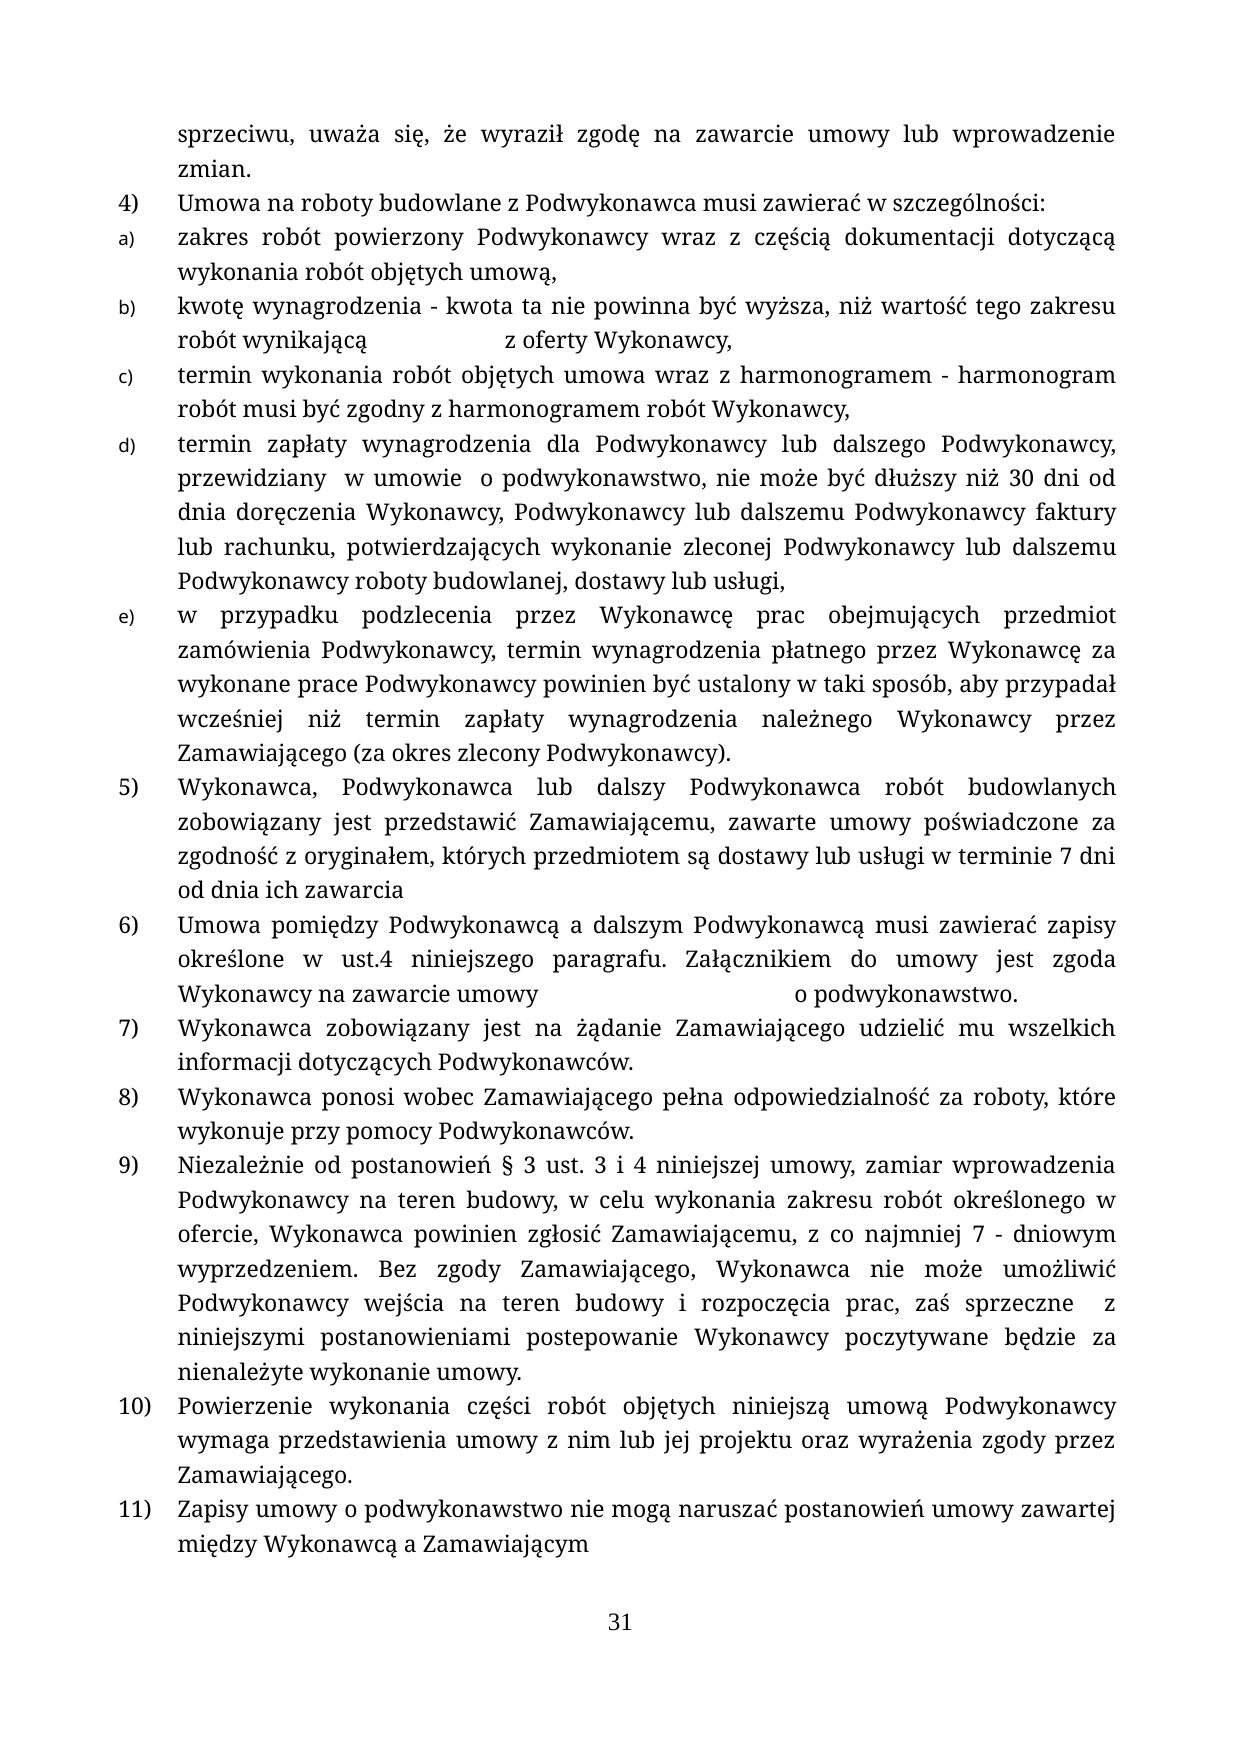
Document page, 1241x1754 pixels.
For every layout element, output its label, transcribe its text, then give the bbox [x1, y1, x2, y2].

list Wykonawca, Podwykonawca lub dalszy Podwykonawca robót budowlanych zobowiązany jest przedstawić Zamawiającemu, zawarte umowy poświadczone za zgodność z oryginałem, których przedmiotem są dostawy lub usługi w terminie 7 dni od dnia ich zawarcia [118, 771, 1117, 906]
list Wykonawca ponosi wobec Zamawiającego pełna odpowiedzialność za roboty, które wykonuje przy pomocy Podwykonawców. [118, 1081, 1117, 1146]
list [118, 118, 1117, 184]
list Umowa na roboty budowlane z Podwykonawca musi zawierać w szczególności: [118, 187, 1117, 218]
list Powierzenie wykonania części robót objętych niniejszą umową Podwykonawcy wymaga przedstawienia umowy z nim lub jej projektu oraz wyrażenia zgody przez Zamawiającego. [118, 1390, 1117, 1490]
list Zapisy umowy o podwykonawstwo nie mogą naruszać postanowień umowy zawartej między Wykonawcą a Zamawiającym [118, 1493, 1117, 1559]
list Niezależnie od postanowień § 3 ust. 3 i 4 niniejszej umowy, zamiar wprowadzenia Podwykonawcy na teren budowy, w celu wykonania zakresu robót określonego w ofercie, Wykonawca powinien zgłosić Zamawiającemu, z co najmniej 7 - dniowym wyprzedzeniem. Bez zgody Zamawiającego, Wykonawca nie może umożliwić Podwykonawcy wejścia na teren budowy i rozpoczęcia prac, zaś sprzeczne z niniejszymi postanowieniami postepowanie Wykonawcy poczytywane będzie za nienależyte wykonanie umowy. [118, 1149, 1117, 1387]
list termin zapłaty wynagrodzenia dla Podwykonawcy lub dalszego Podwykonawcy, przewidziany w umowie o podwykonawstwo, nie może być dłuższy niż 30 dni od dnia doręczenia Wykonawcy, Podwykonawcy lub dalszemu Podwykonawcy faktury lub rachunku, potwierdzających wykonanie zleconej Podwykonawcy lub dalszemu Podwykonawcy roboty budowlanej, dostawy lub usługi, [118, 427, 1117, 596]
list termin wykonania robót objętych umowa wraz z harmonogramem - harmonogram robót musi być zgodny z harmonogramem robót Wykonawcy, [118, 359, 1117, 424]
list zakres robót powierzony Podwykonawcy wraz z częścią dokumentacji dotyczącą wykonania robót objętych umową, [118, 221, 1117, 287]
list w przypadku podzlecenia przez Wykonawcę prac obejmujących przedmiot zamówienia Podwykonawcy, termin wynagrodzenia płatnego przez Wykonawcę za wykonane prace Podwykonawcy powinien być ustalony w taki sposób, aby przypadał wcześniej niż termin zapłaty wynagrodzenia należnego Wykonawcy przez Zamawiającego (za okres zlecony Podwykonawcy). [118, 599, 1117, 768]
list Wykonawca zobowiązany jest na żądanie Zamawiającego udzielić mu wszelkich informacji dotyczących Podwykonawców. [118, 1012, 1117, 1077]
list kwotę wynagrodzenia - kwota ta nie powinna być wyższa, niż wartość tego zakresu robót wynikającą z oferty Wykonawcy, [118, 290, 1117, 356]
list Umowa pomiędzy Podwykonawcą a dalszym Podwykonawcą musi zawierać zapisy określone w ust.4 niniejszego paragrafu. Załącznikiem do umowy jest zgoda Wykonawcy na zawarcie umowy o podwykonawstwo. [118, 909, 1117, 1009]
